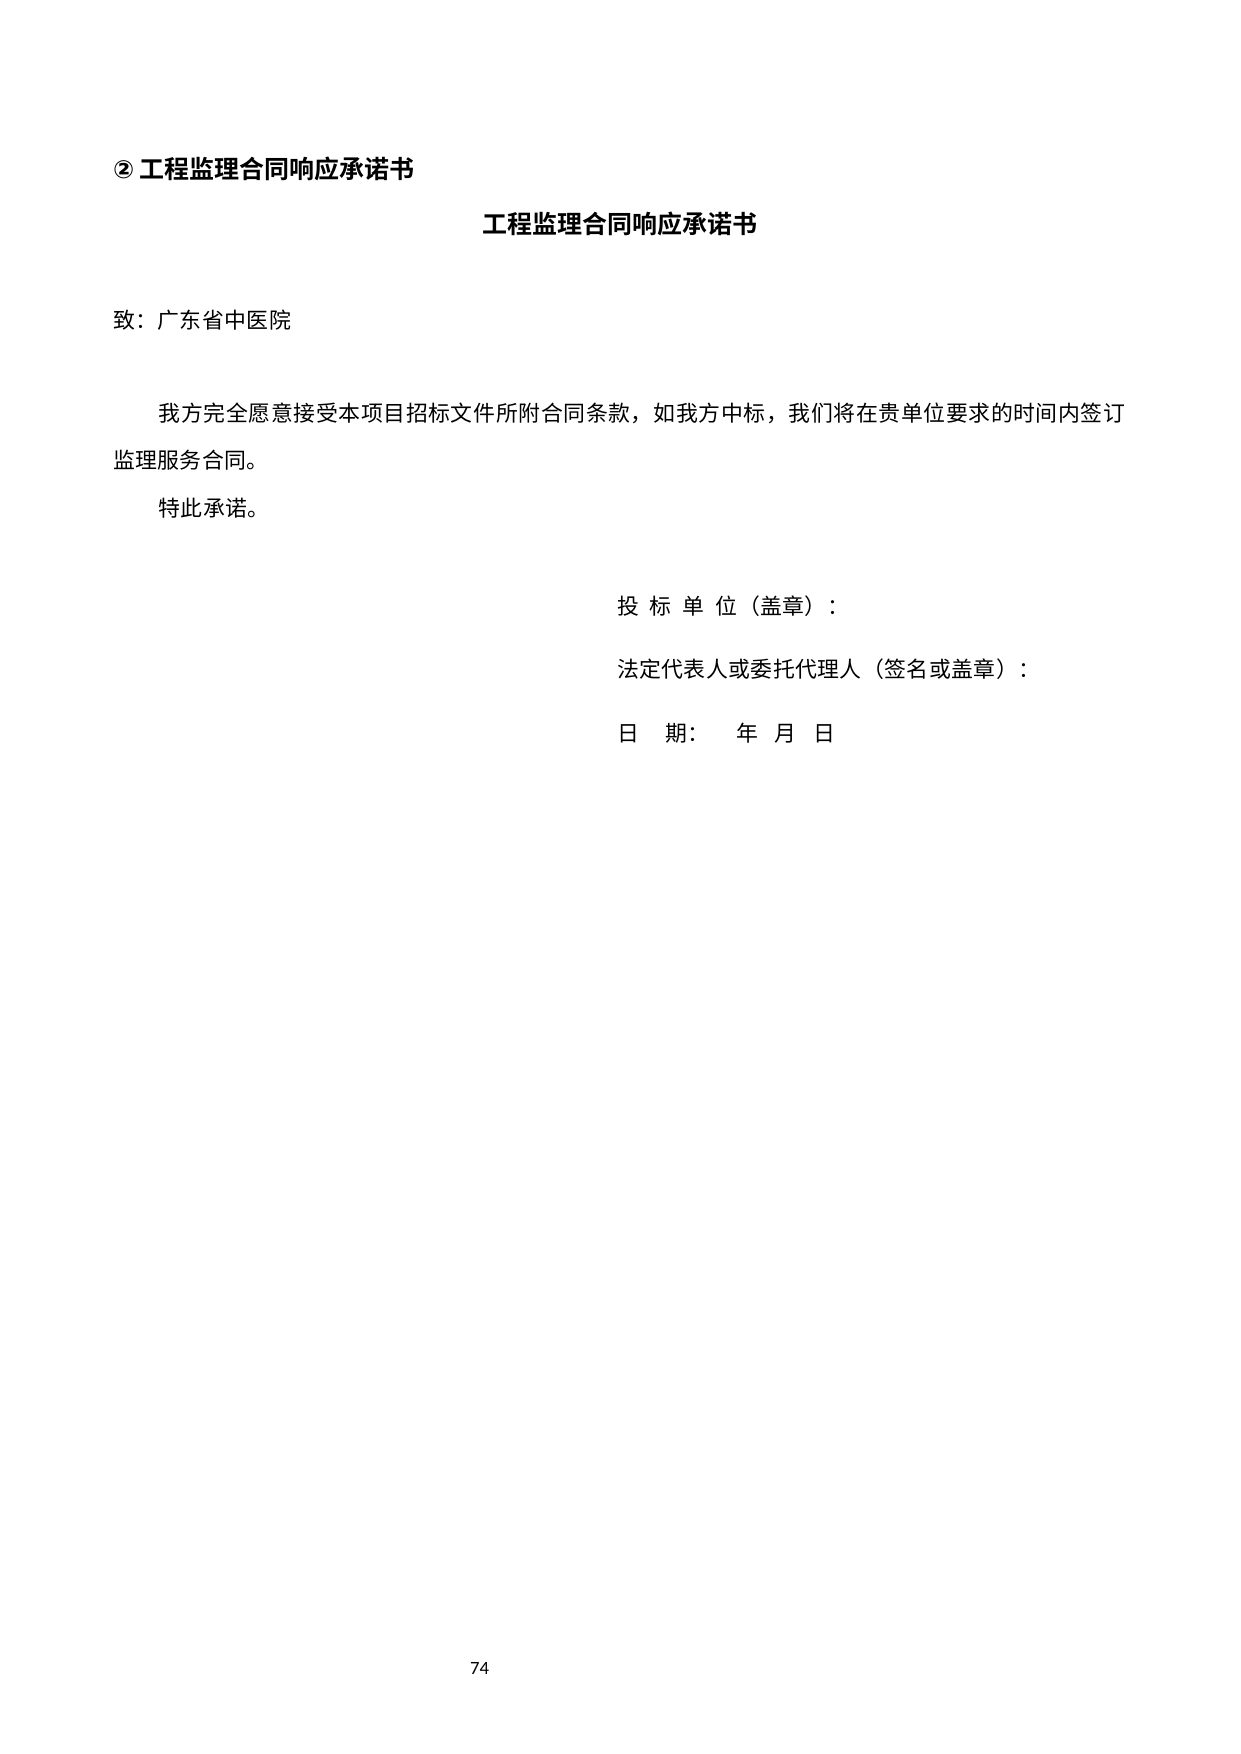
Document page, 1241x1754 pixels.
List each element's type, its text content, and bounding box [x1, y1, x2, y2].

text 投 标 单 位（盖章）： [113, 589, 1127, 621]
text 法定代表人或委托代理人（签名或盖章）： [113, 652, 1127, 684]
text 致：广东省中医院 [113, 303, 1127, 335]
text 工程监理合同响应承诺书 [113, 204, 1127, 241]
text ②工程监理合同响应承诺书 [113, 150, 1127, 186]
text 日 期： 年 月 日 [113, 716, 1127, 747]
text 我方完全愿意接受本项目招标文件所附合同条款，如我方中标，我们将在贵单位要求的时间内签订监理服务合同。 [113, 396, 1127, 475]
text 特此承诺。 [113, 491, 1127, 522]
